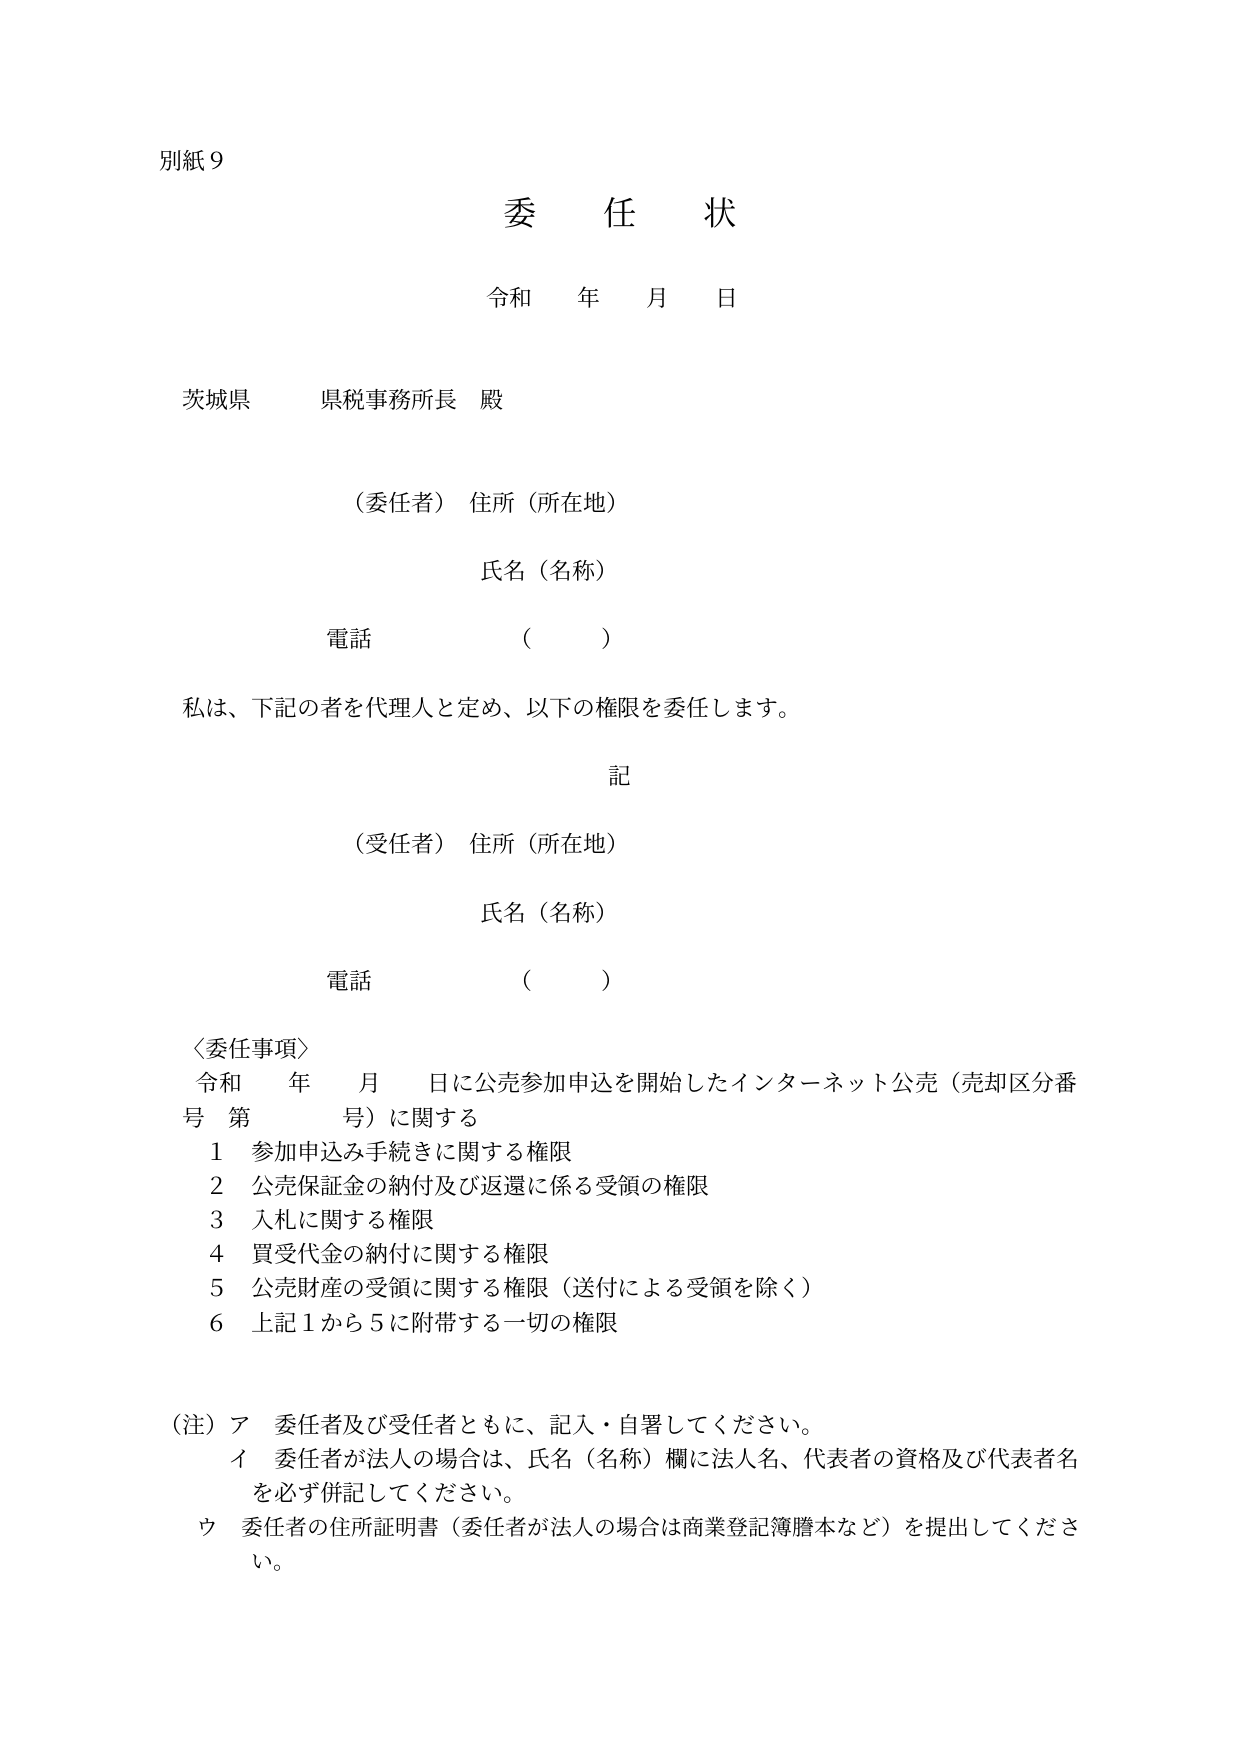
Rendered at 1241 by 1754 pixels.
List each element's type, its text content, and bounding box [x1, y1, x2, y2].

text ６ 上記１から５に附帯する一切の権限 [159, 1304, 1081, 1338]
text 電話 （ ） [159, 621, 1081, 655]
text （受任者） 住所（所在地） [159, 826, 1081, 860]
text ４ 買受代金の納付に関する権限 [159, 1236, 1081, 1270]
text 電話 （ ） [159, 962, 1081, 997]
text ウ 委任者の住所証明書（委任者が法人の場合は商業登記簿謄本など）を提出してください。 [159, 1509, 1081, 1577]
text （委任者） 住所（所在地） [159, 484, 1081, 518]
text 令和 年 月 日 [159, 279, 1081, 313]
text 〈委任事項〉 [159, 1031, 1081, 1065]
text 茨城県 県税事務所長 殿 [159, 382, 1081, 416]
text ５ 公売財産の受領に関する権限（送付による受領を除く） [159, 1270, 1081, 1304]
text 委 任 状 [159, 177, 1081, 245]
text 私は、下記の者を代理人と定め、以下の権限を委任します。 [159, 689, 1081, 723]
text 氏名（名称） [159, 894, 1081, 928]
text イ 委任者が法人の場合は、氏名（名称）欄に法人名、代表者の資格及び代表者名を必ず併記してください。 [159, 1441, 1081, 1509]
text １ 参加申込み手続きに関する権限 [159, 1133, 1081, 1167]
text 氏名（名称） [159, 552, 1081, 587]
text （注）ア 委任者及び受任者ともに、記入・自署してください。 [159, 1407, 1081, 1441]
text 別紙９ [159, 142, 1081, 177]
text ３ 入札に関する権限 [159, 1202, 1081, 1236]
text 令和 年 月 日に公売参加申込を開始したインターネット公売（売却区分番号 第 号）に関する [159, 1065, 1081, 1133]
text ２ 公売保証金の納付及び返還に係る受領の権限 [159, 1167, 1081, 1202]
text 記 [159, 757, 1081, 792]
